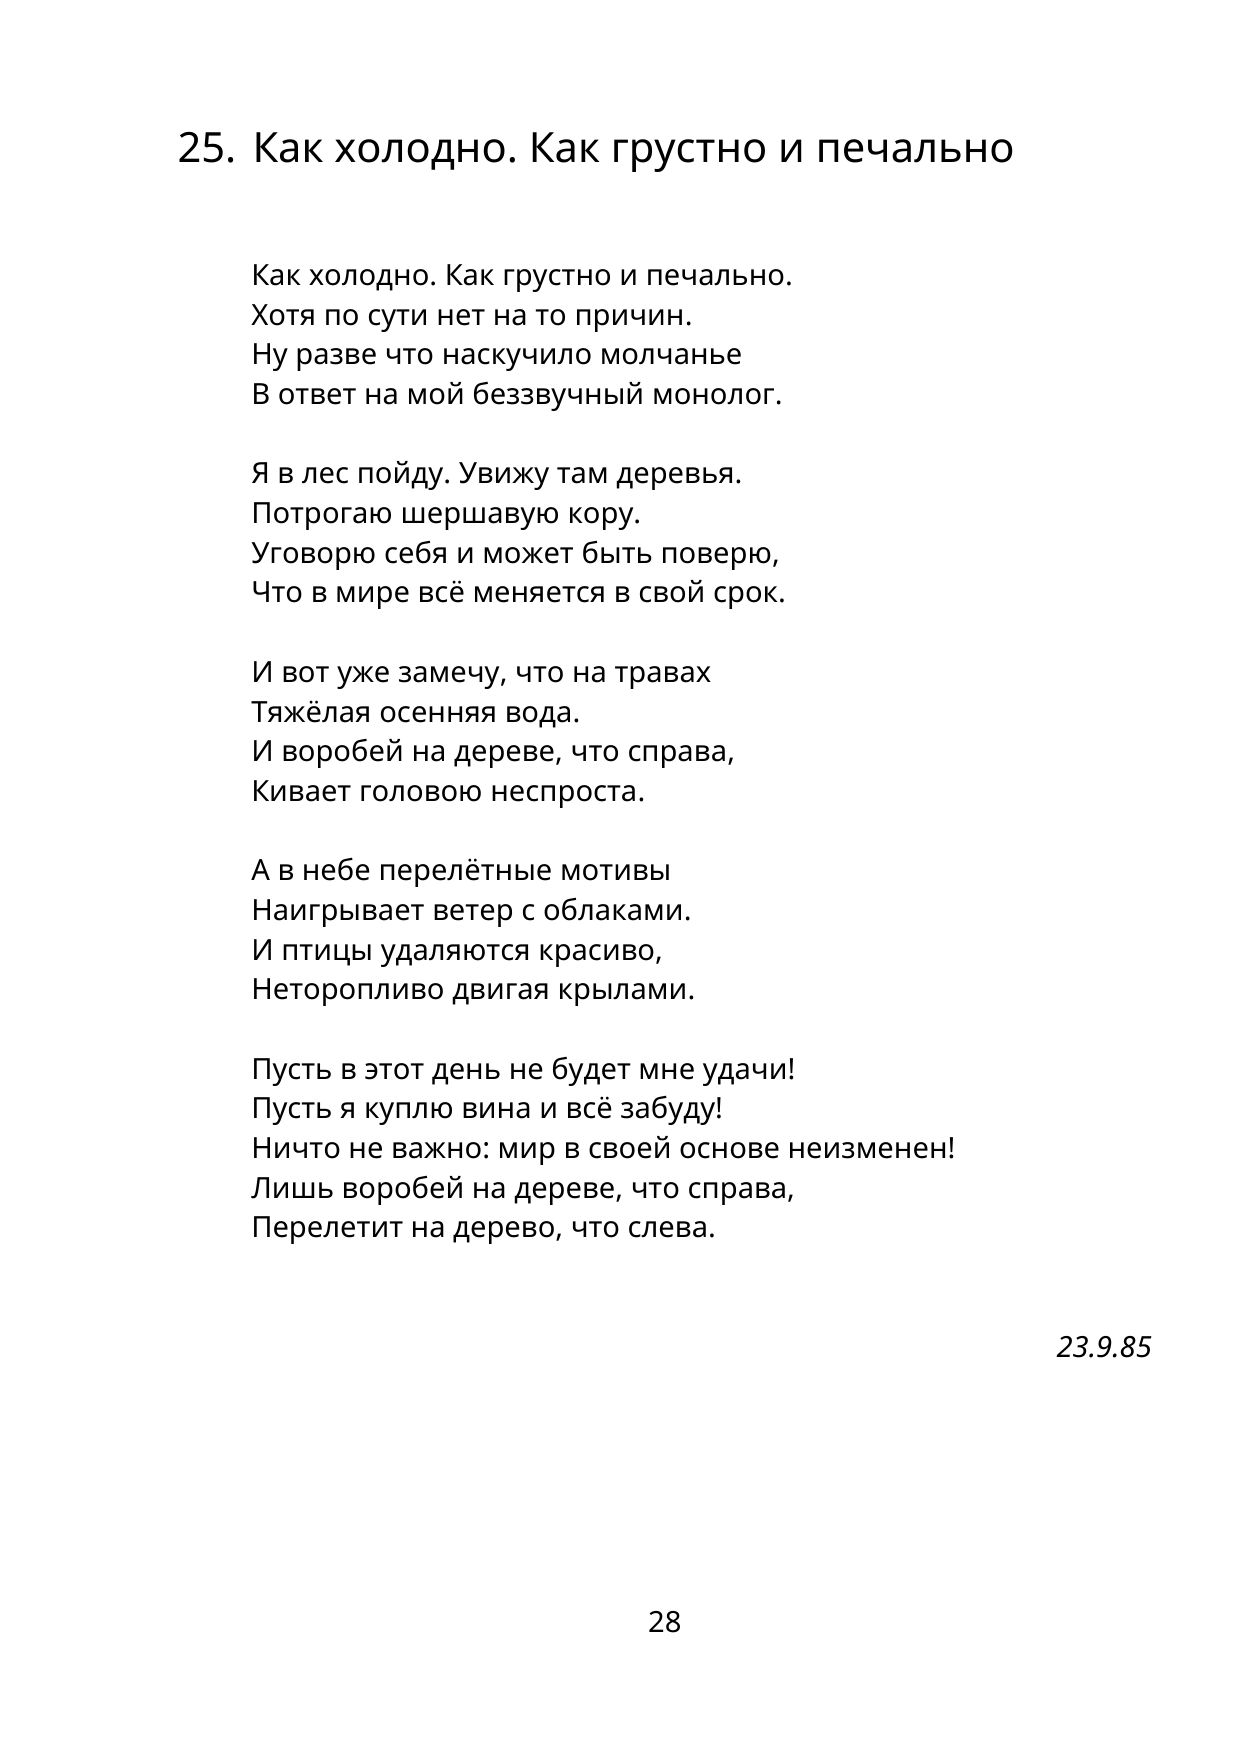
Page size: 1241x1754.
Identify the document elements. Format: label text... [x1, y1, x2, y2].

text И вот уже замечу, что на травах [177, 651, 1152, 691]
text Тяжёлая осенняя вода. [177, 691, 1152, 731]
text Уговорю себя и может быть поверю, [177, 532, 1152, 572]
text Ну разве что наскучило молчанье [177, 334, 1152, 373]
text В ответ на мой беззвучный монолог. [177, 373, 1152, 413]
list Как холодно. Как грустно и печально [177, 118, 1152, 175]
text Хотя по сути нет на то причин. [177, 294, 1152, 334]
text Кивает головою неспроста. [177, 770, 1152, 810]
text Пусть в этот день не будет мне удачи! [177, 1048, 1152, 1088]
text Как холодно. Как грустно и печально. [177, 254, 1152, 294]
text И воробей на дереве, что справа, [177, 731, 1152, 770]
text Ничто не важно: мир в своей основе неизменен! [177, 1127, 1152, 1167]
text Перелетит на дерево, что слева. [177, 1207, 1152, 1246]
text 23.9.85 [177, 1326, 1152, 1366]
text Что в мире всё меняется в свой срок. [177, 572, 1152, 611]
text Пусть я куплю вина и всё забуду! [177, 1088, 1152, 1127]
text А в небе перелётные мотивы [177, 849, 1152, 889]
text Лишь воробей на дереве, что справа, [177, 1167, 1152, 1207]
text Я в лес пойду. Увижу там деревья. [177, 453, 1152, 492]
text Наигрывает ветер с облаками. [177, 889, 1152, 929]
text Потрогаю шершавую кору. [177, 492, 1152, 532]
text И птицы удаляются красиво, [177, 929, 1152, 969]
text Неторопливо двигая крылами. [177, 969, 1152, 1008]
